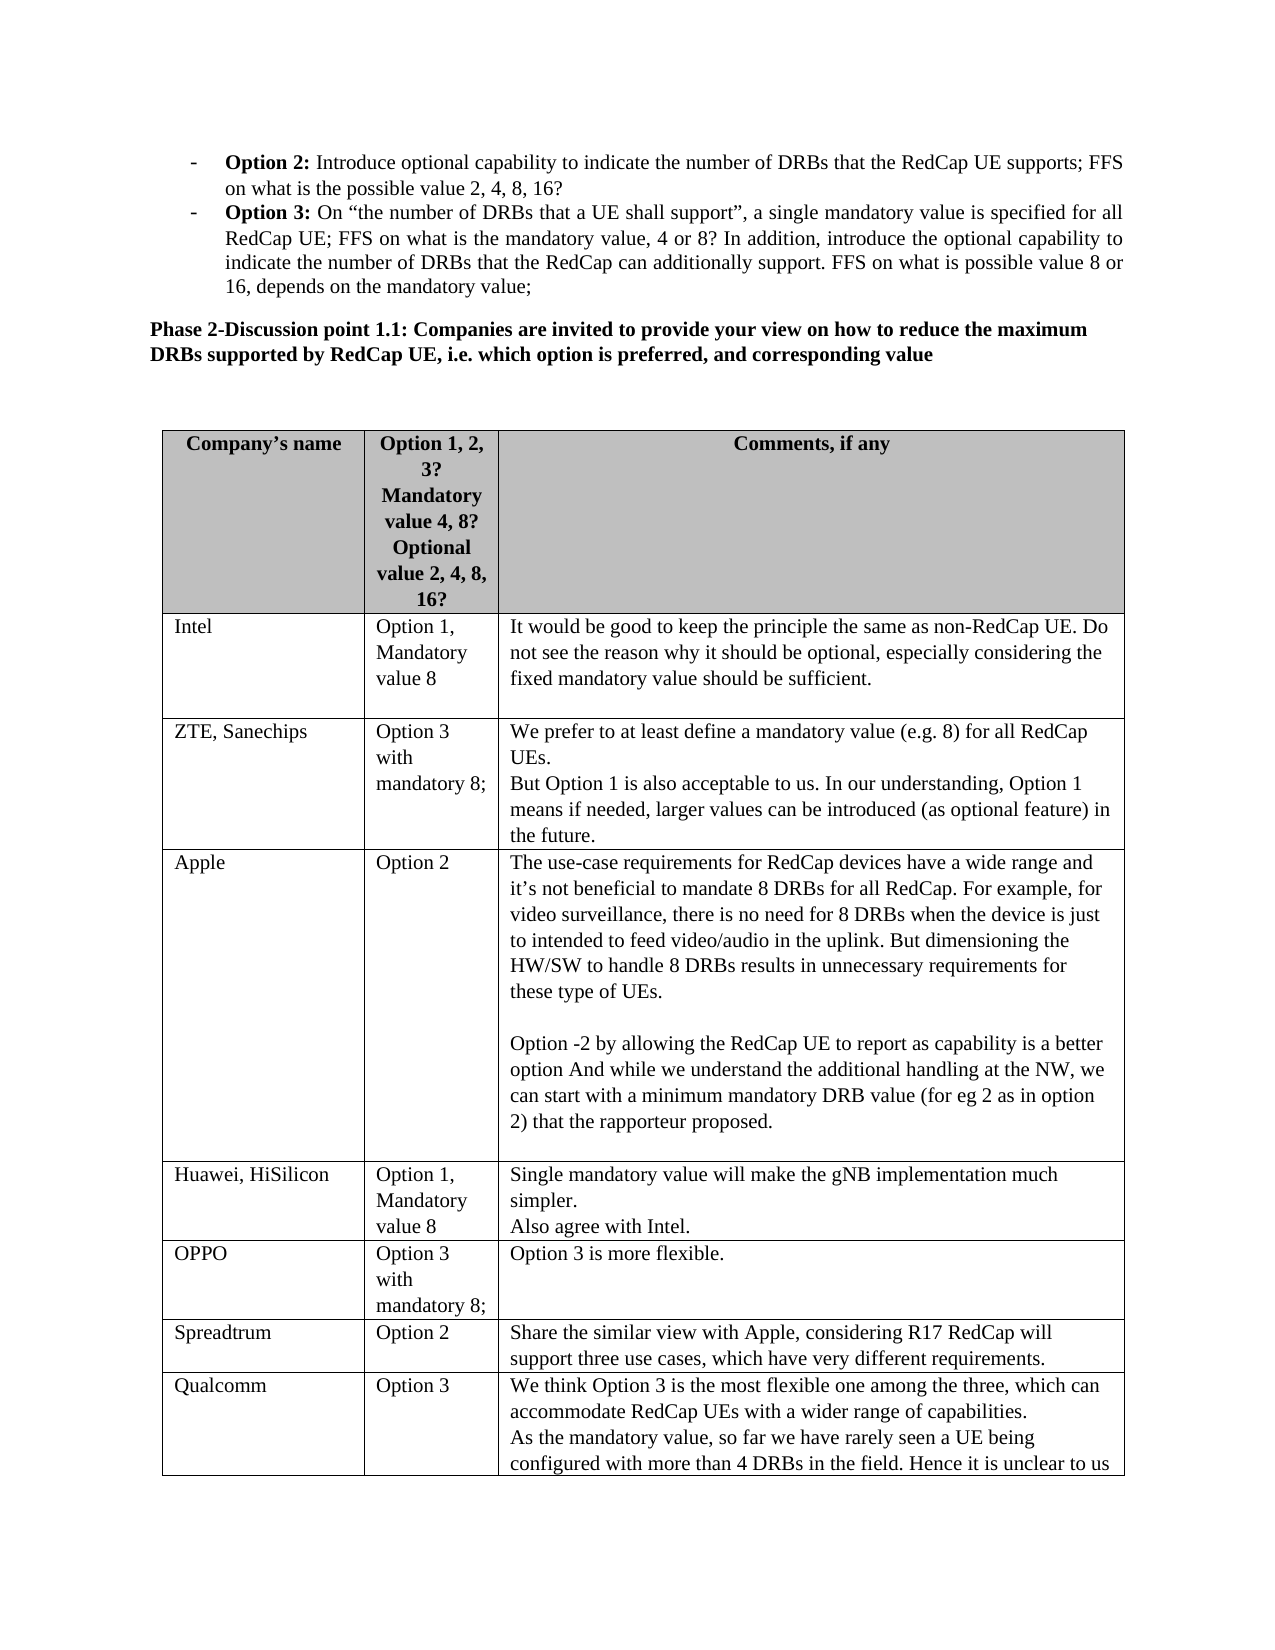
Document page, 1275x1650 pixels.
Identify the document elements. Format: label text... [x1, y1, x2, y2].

table_cell Option 3 is more flexible. [499, 1241, 1124, 1319]
table_cell Option 2 [365, 1320, 498, 1372]
table_cell Option 1, Mandatory value 8 [365, 1162, 498, 1240]
table_cell Intel [163, 614, 364, 718]
table_header Comments, if any [499, 431, 1124, 613]
list Option 3: On “the number of DRBs that a UE shall support”, a single mandatory value is specified for all RedCap UE; FFS on what is the mandatory value, 4 or 8? In addition, introduce the optional capability to indicate the number of DRBs that the RedCap can additionally support. FFS on what is possible value 8 or 16, depends on the mandatory value; [187, 200, 1125, 298]
table_header Company’s name [163, 431, 364, 613]
list Option 2: Introduce optional capability to indicate the number of DRBs that the RedCap UE supports; FFS on what is the possible value 2, 4, 8, 16? [187, 150, 1125, 200]
table_cell Qualcomm [163, 1373, 364, 1475]
table_cell Option 3 with mandatory 8; [365, 719, 498, 849]
table_cell Option 1, Mandatory value 8 [365, 614, 498, 718]
table_cell Option 3 with mandatory 8; [365, 1241, 498, 1319]
table_cell Option 3 [365, 1373, 498, 1475]
table_cell Spreadtrum [163, 1320, 364, 1372]
table_cell Huawei, HiSilicon [163, 1162, 364, 1240]
text Phase 2-Discussion point 1.1: Companies are invited to provide your view on how to reduce the maximum DRBs supported by RedCap UE, i.e. which option is preferred, and corresponding value [150, 316, 1125, 366]
table_cell The use-case requirements for RedCap devices have a wide range and it’s not beneficial to mandate 8 DRBs for all RedCap. For example, for video surveillance, there is no need for 8 DRBs when the device is just to intended to feed video/audio in the uplink. But dimensioning the HW/SW to handle 8 DRBs results in unnecessary requirements for these type of UEs. Option -2 by allowing the RedCap UE to report as capability is a better option And while we understand the additional handling at the NW, we can start with a minimum mandatory DRB value (for eg 2 as in option 2) that the rapporteur proposed. [499, 850, 1124, 1161]
table_cell Option 2 [365, 850, 498, 1161]
table_cell It would be good to keep the principle the same as non-RedCap UE. Do not see the reason why it should be optional, especially considering the fixed mandatory value should be sufficient. [499, 614, 1124, 718]
table_cell Share the similar view with Apple, considering R17 RedCap will support three use cases, which have very different requirements. [499, 1320, 1124, 1372]
table_cell ZTE, Sanechips [163, 719, 364, 849]
table_cell OPPO [163, 1241, 364, 1319]
table_cell Single mandatory value will make the gNB implementation much simpler. Also agree with Intel. [499, 1162, 1124, 1240]
table_header Option 1, 2, 3? Mandatory value 4, 8? Optional value 2, 4, 8, 16? [365, 431, 498, 613]
table_cell Apple [163, 850, 364, 1161]
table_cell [499, 1373, 1124, 1475]
table_cell We prefer to at least define a mandatory value (e.g. 8) for all RedCap UEs. But Option 1 is also acceptable to us. In our understanding, Option 1 means if needed, larger values can be introduced (as optional feature) in the future. [499, 719, 1124, 849]
